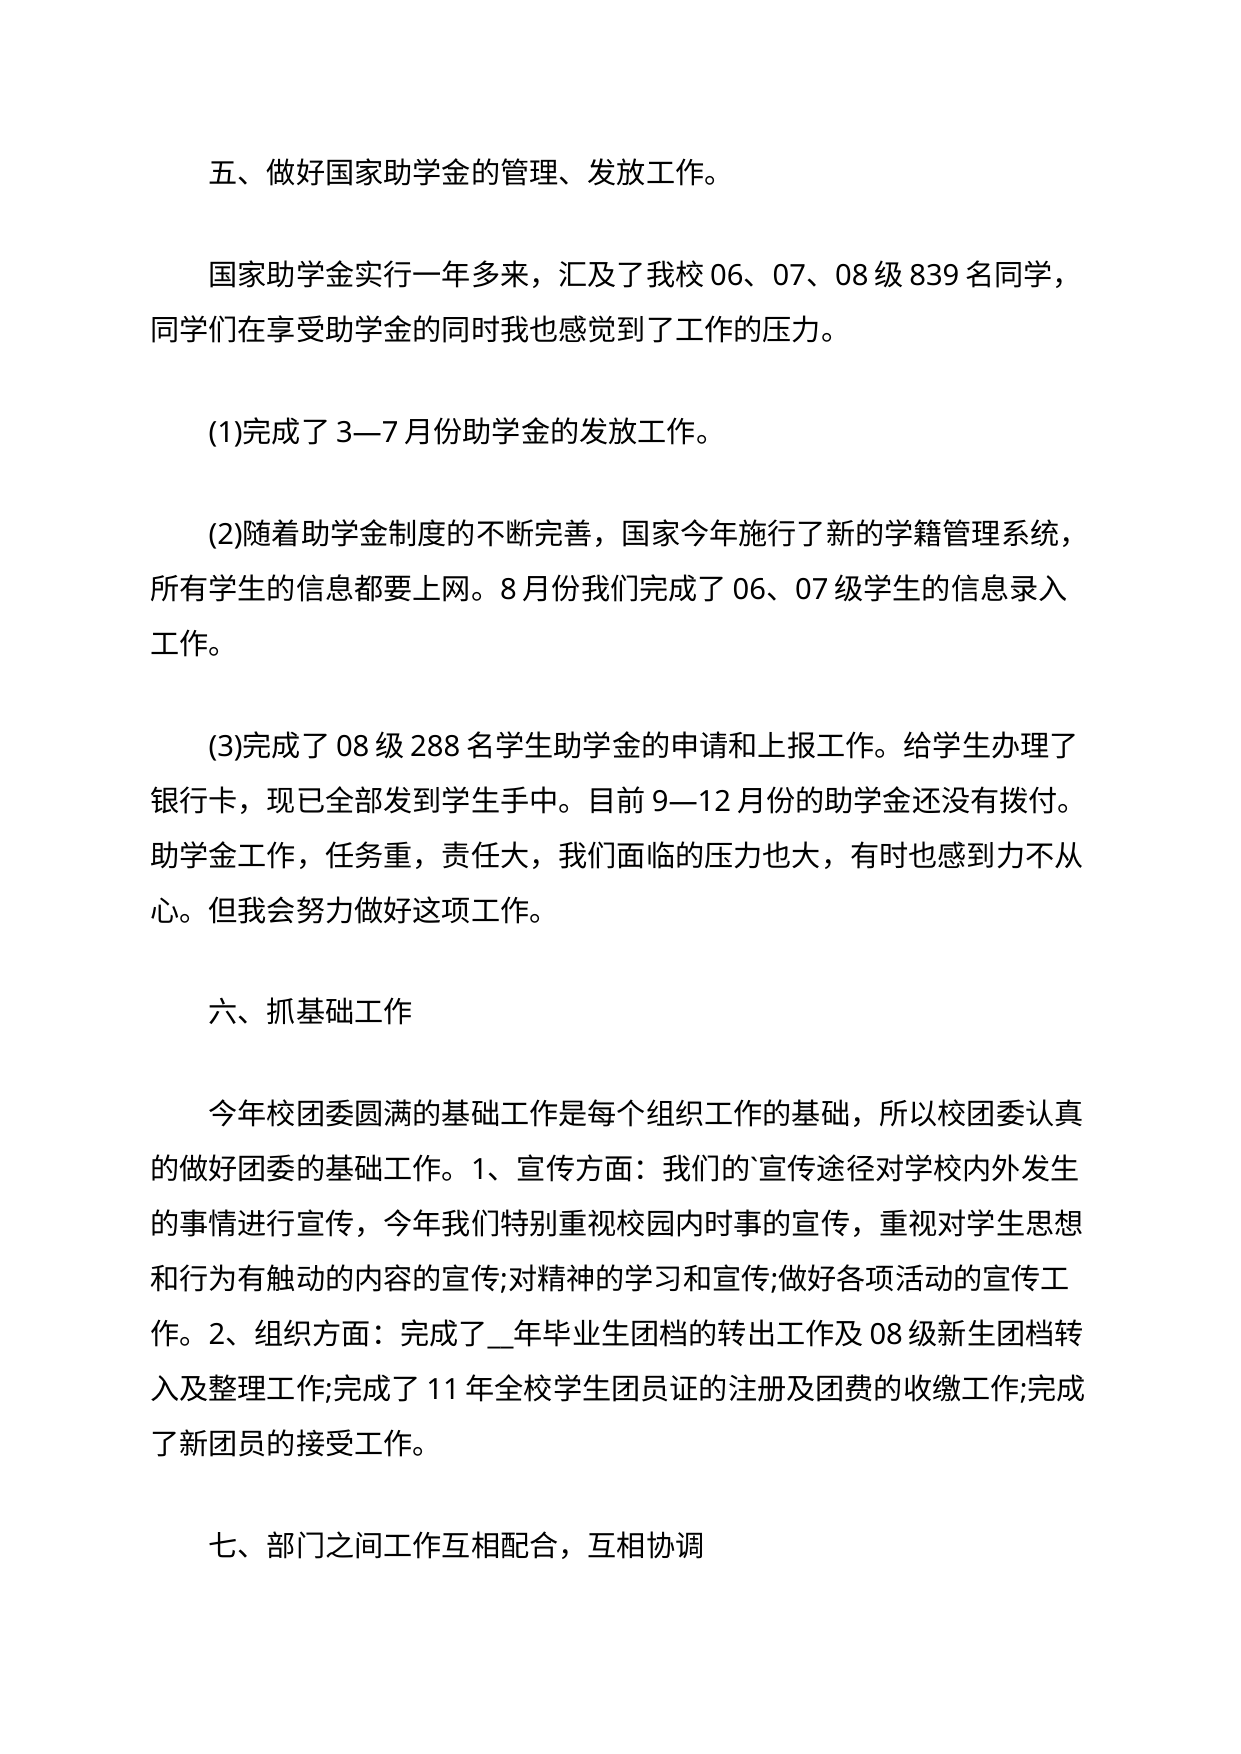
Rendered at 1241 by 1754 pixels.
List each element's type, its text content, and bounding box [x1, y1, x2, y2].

text (1)完成了3—7月份助学金的发放工作。 [150, 408, 1090, 451]
text (3)完成了08级288名学生助学金的申请和上报工作。给学生办理了银行卡，现已全部发到学生手中。目前9—12月份的助学金还没有拨付。助学金工作，任务重，责任大，我们面临的压力也大，有时也感到力不从心。但我会努力做好这项工作。 [150, 722, 1090, 929]
text 今年校团委圆满的基础工作是每个组织工作的基础，所以校团委认真的做好团委的基础工作。1、宣传方面：我们的`宣传途径对学校内外发生的事情进行宣传，今年我们特别重视校园内时事的宣传，重视对学生思想和行为有触动的内容的宣传;对精神的学习和宣传;做好各项活动的宣传工作。2、组织方面：完成了__年毕业生团档的转出工作及08级新生团档转入及整理工作;完成了11年全校学生团员证的注册及团费的收缴工作;完成了新团员的接受工作。 [150, 1091, 1090, 1463]
text 五、做好国家助学金的管理、发放工作。 [150, 150, 1090, 192]
text (2)随着助学金制度的不断完善，国家今年施行了新的学籍管理系统，所有学生的信息都要上网。8月份我们完成了06、07级学生的信息录入工作。 [150, 511, 1090, 663]
text 六、抓基础工作 [150, 989, 1090, 1031]
text 七、部门之间工作互相配合，互相协调 [150, 1522, 1090, 1564]
text 国家助学金实行一年多来，汇及了我校06、07、08级839名同学，同学们在享受助学金的同时我也感觉到了工作的压力。 [150, 252, 1090, 349]
